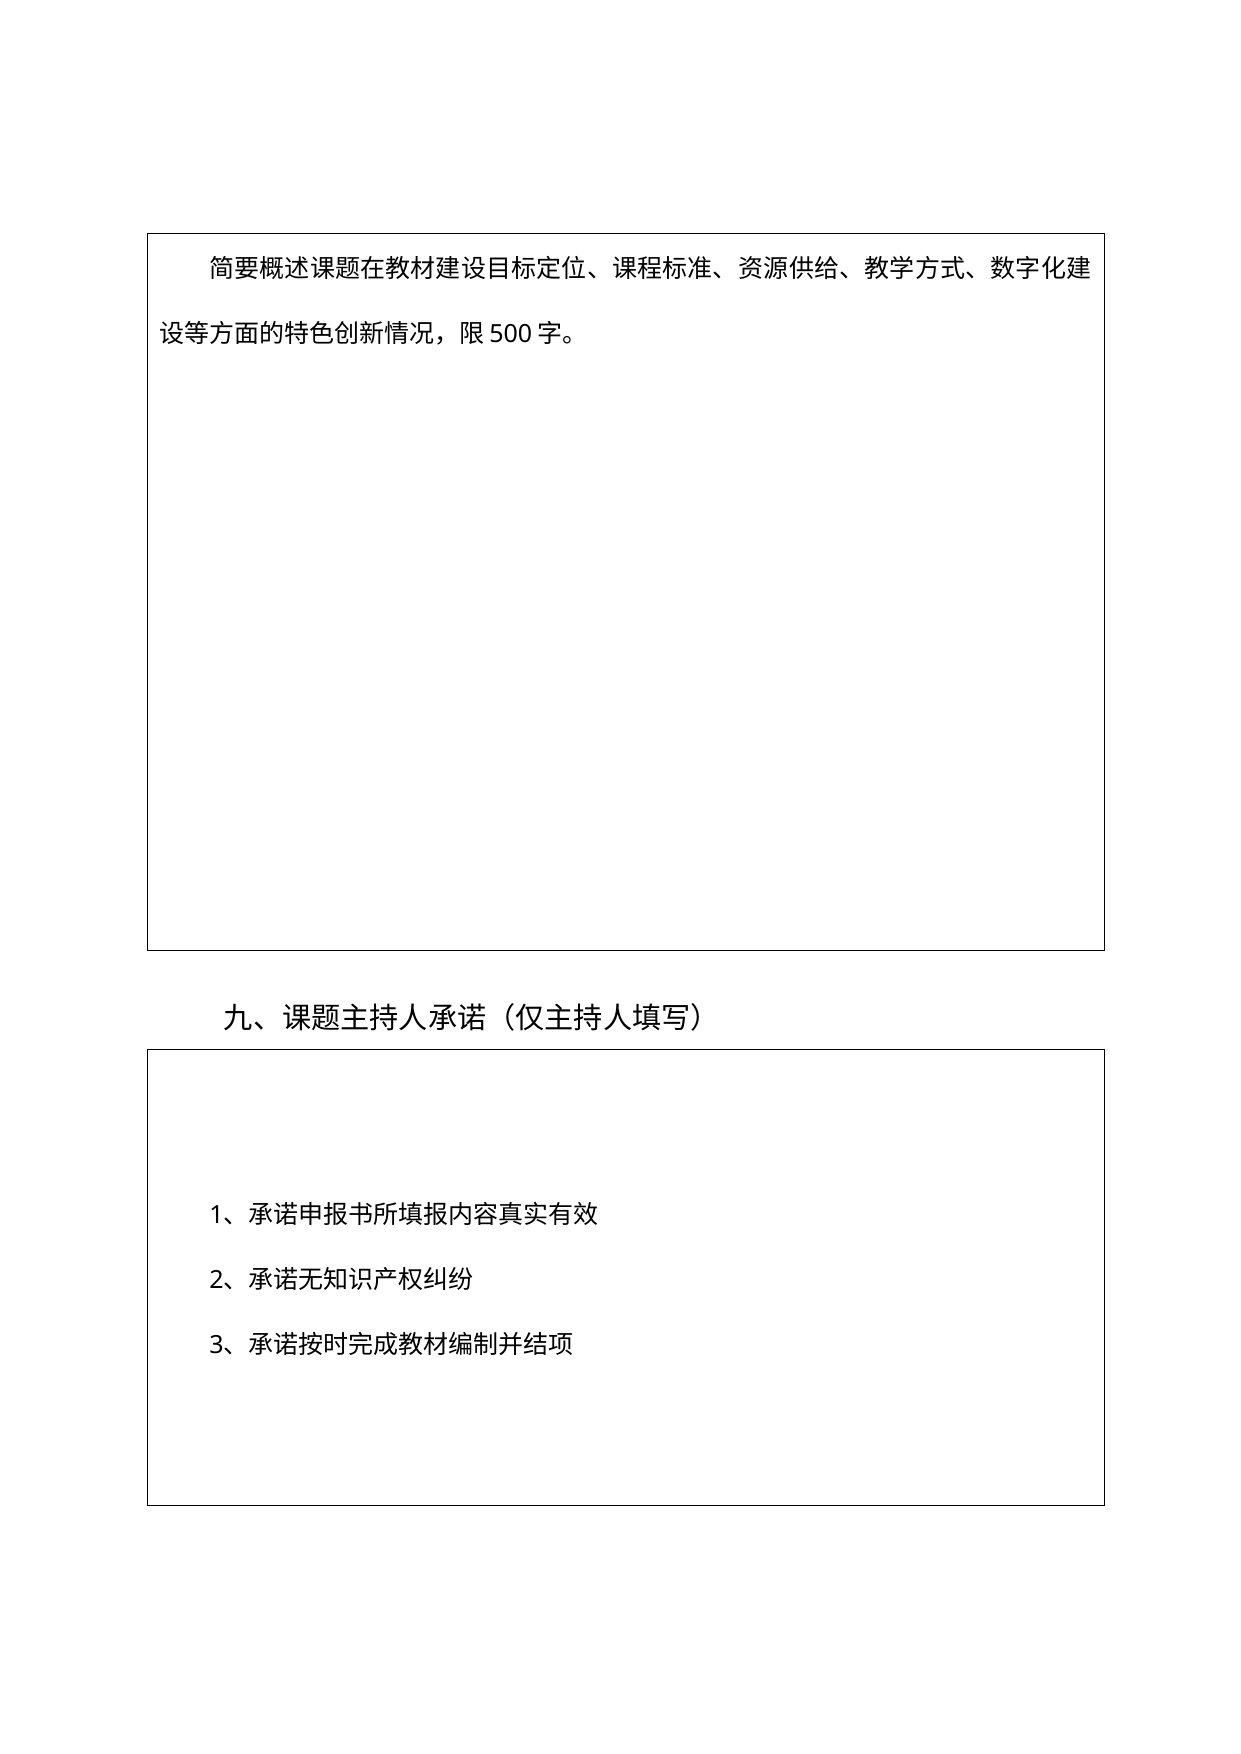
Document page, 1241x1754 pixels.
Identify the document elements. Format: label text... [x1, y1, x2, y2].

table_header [148, 1050, 1104, 1505]
text 九、课题主持人承诺（仅主持人填写） [165, 984, 1087, 1049]
table_header 简要概述课题在教材建设目标定位、课程标准、资源供给、教学方式、数字化建设等方面的特色创新情况，限500字。 [148, 234, 1104, 950]
